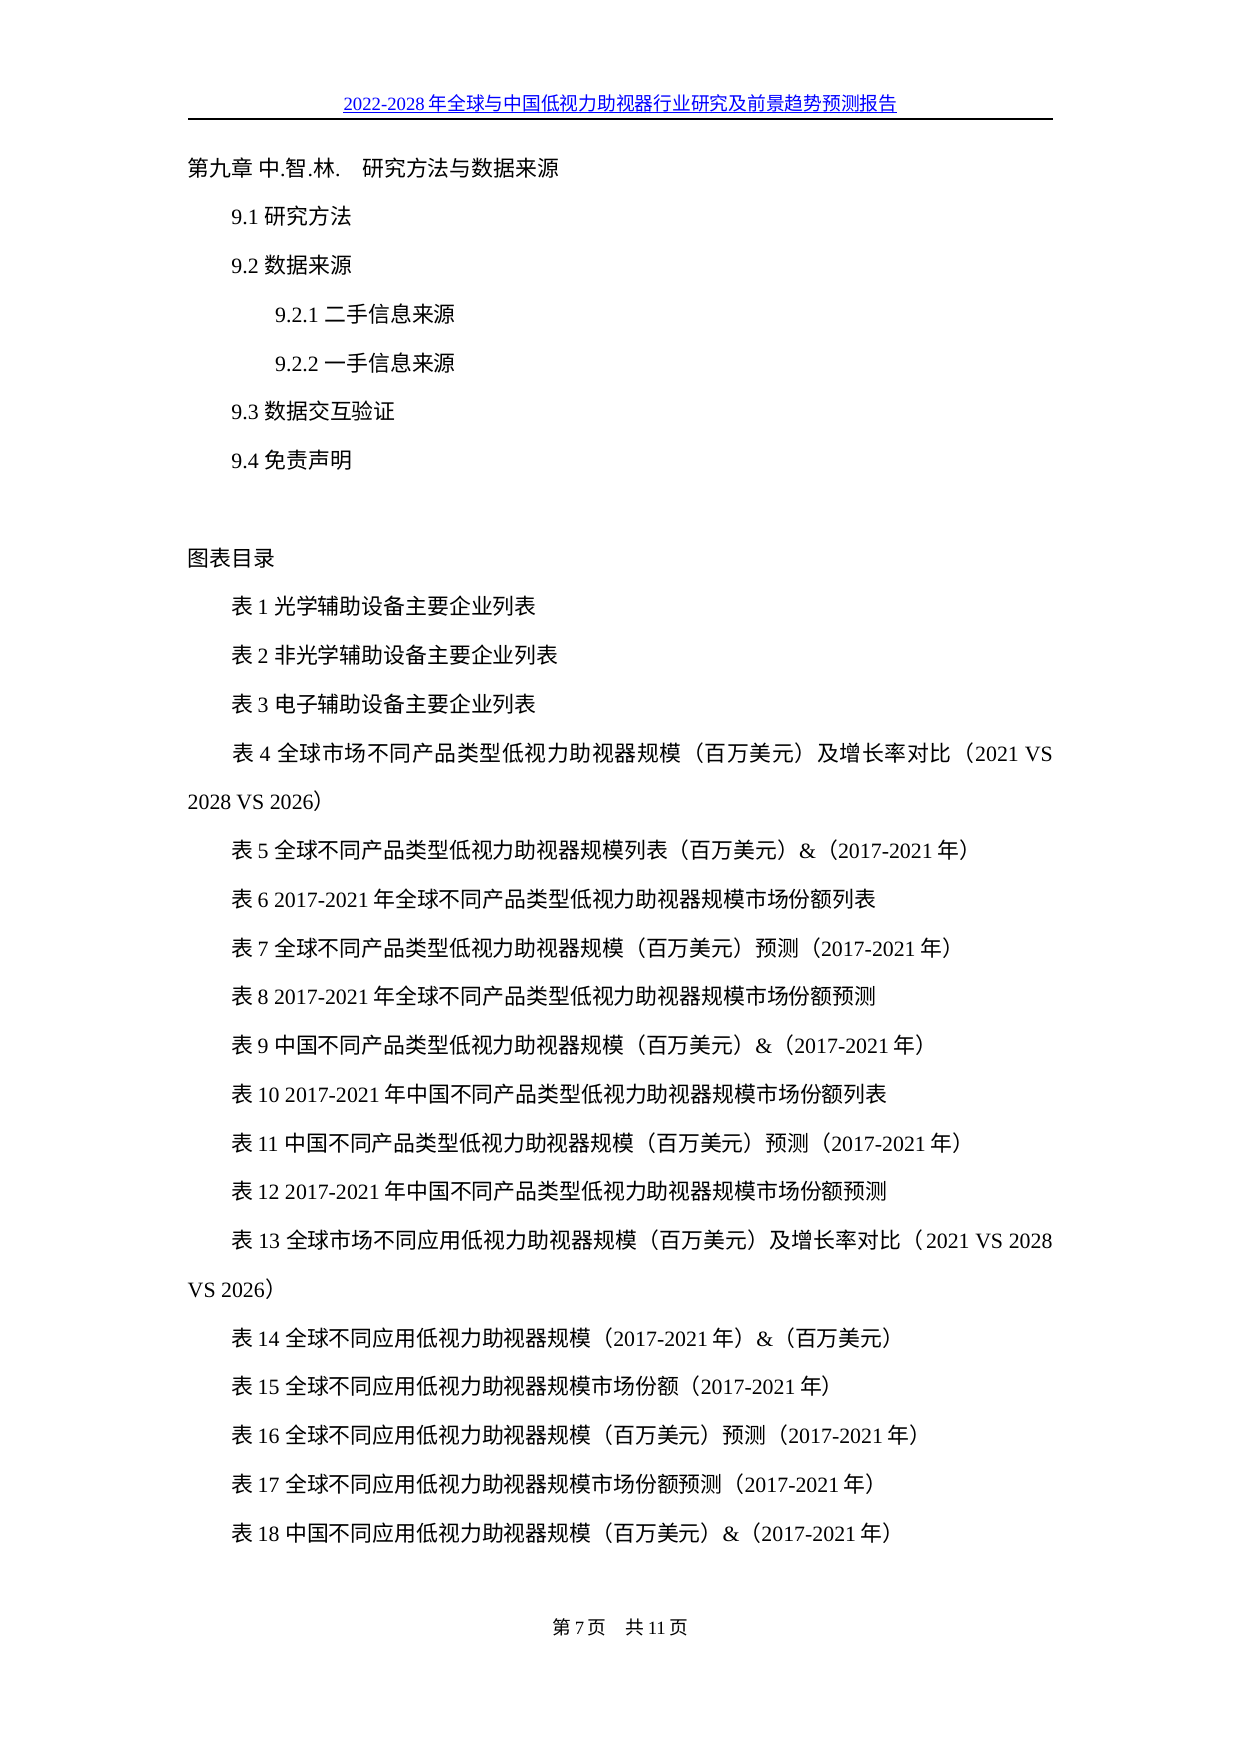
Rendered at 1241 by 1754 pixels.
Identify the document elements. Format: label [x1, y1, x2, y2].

text [187, 150, 1053, 1548]
